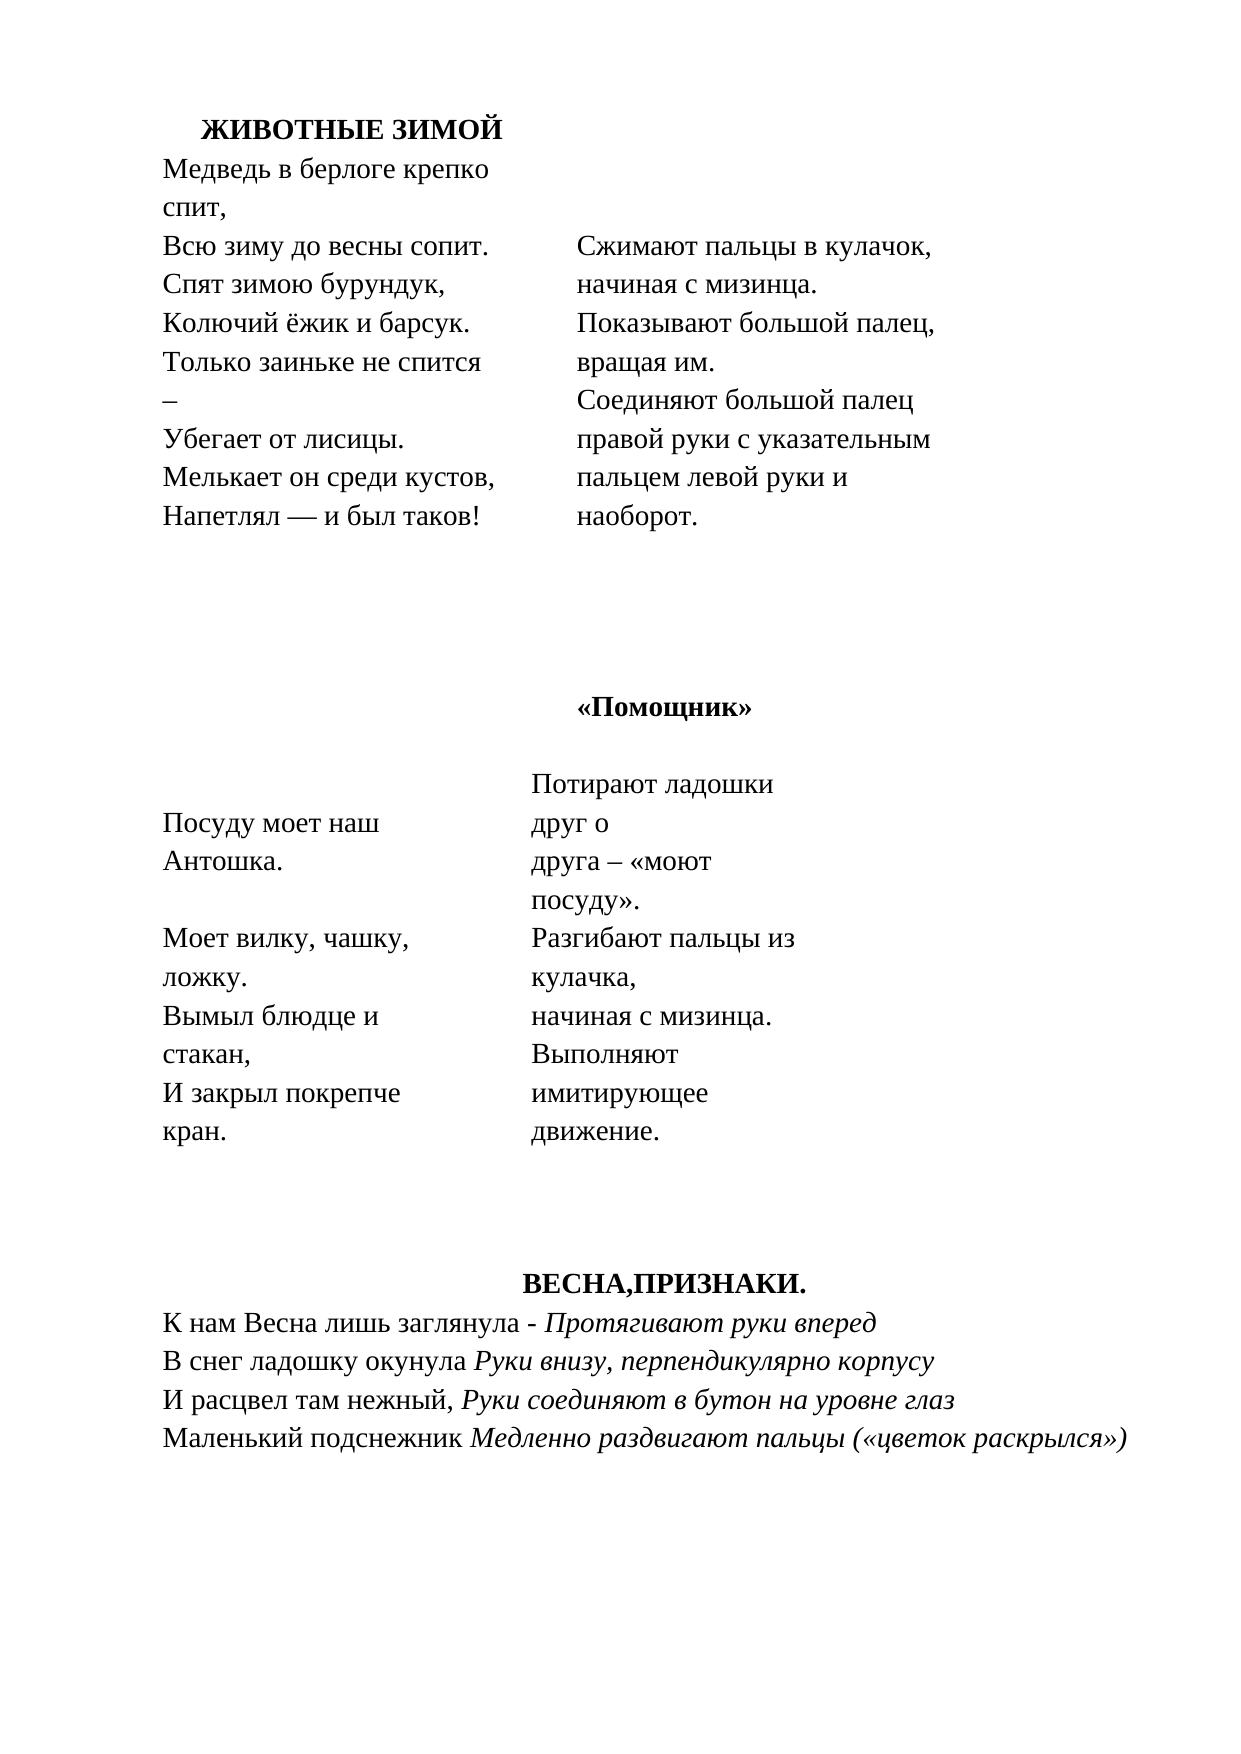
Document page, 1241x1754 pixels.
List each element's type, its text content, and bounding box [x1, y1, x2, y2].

table_header Потирают ладошки друг о друга – «моют посуду». Разгибают пальцы из кулачка, начиная с мизинца. Выполняют имитирующее движение. [458, 728, 826, 1151]
text Маленький подснежник Медленно раздвигают пальцы («цветок раскрылся») [162, 1421, 1167, 1454]
text В снег ладошку окунула Руки внизу, перпендикулярно корпусу [162, 1343, 1167, 1377]
table_header ЖИВОТНЫЕ ЗИМОЙ Медведь в берлоге крепко спит, Всю зиму до весны сопит. Спят зимою бурундук, Колючий ёжик и барсук. Только заиньке не спится – Убегает от лисицы. Мелькает он среди кустов, Напетлял — и был таков! [89, 113, 503, 535]
text К нам Весна лишь заглянула - Протягивают руки вперед [162, 1305, 1167, 1338]
table_header Посуду моет наш Антошка. Моет вилку, чашку, ложку. Вымыл блюдце и стакан, И закрыл покрепче кран. [89, 728, 457, 1151]
text «Помощник» [162, 689, 1167, 723]
text И расцвел там нежный, Руки соединяют в бутон на уровне глаз [162, 1382, 1167, 1416]
text ВЕСНА,ПРИЗНАКИ. [162, 1266, 1167, 1300]
table_header Сжимают пальцы в кулачок, начиная с мизинца. Показывают большой палец, вращая им. Соединяют большой палец правой руки с указательным пальцем левой руки и наоборот. [503, 113, 946, 535]
